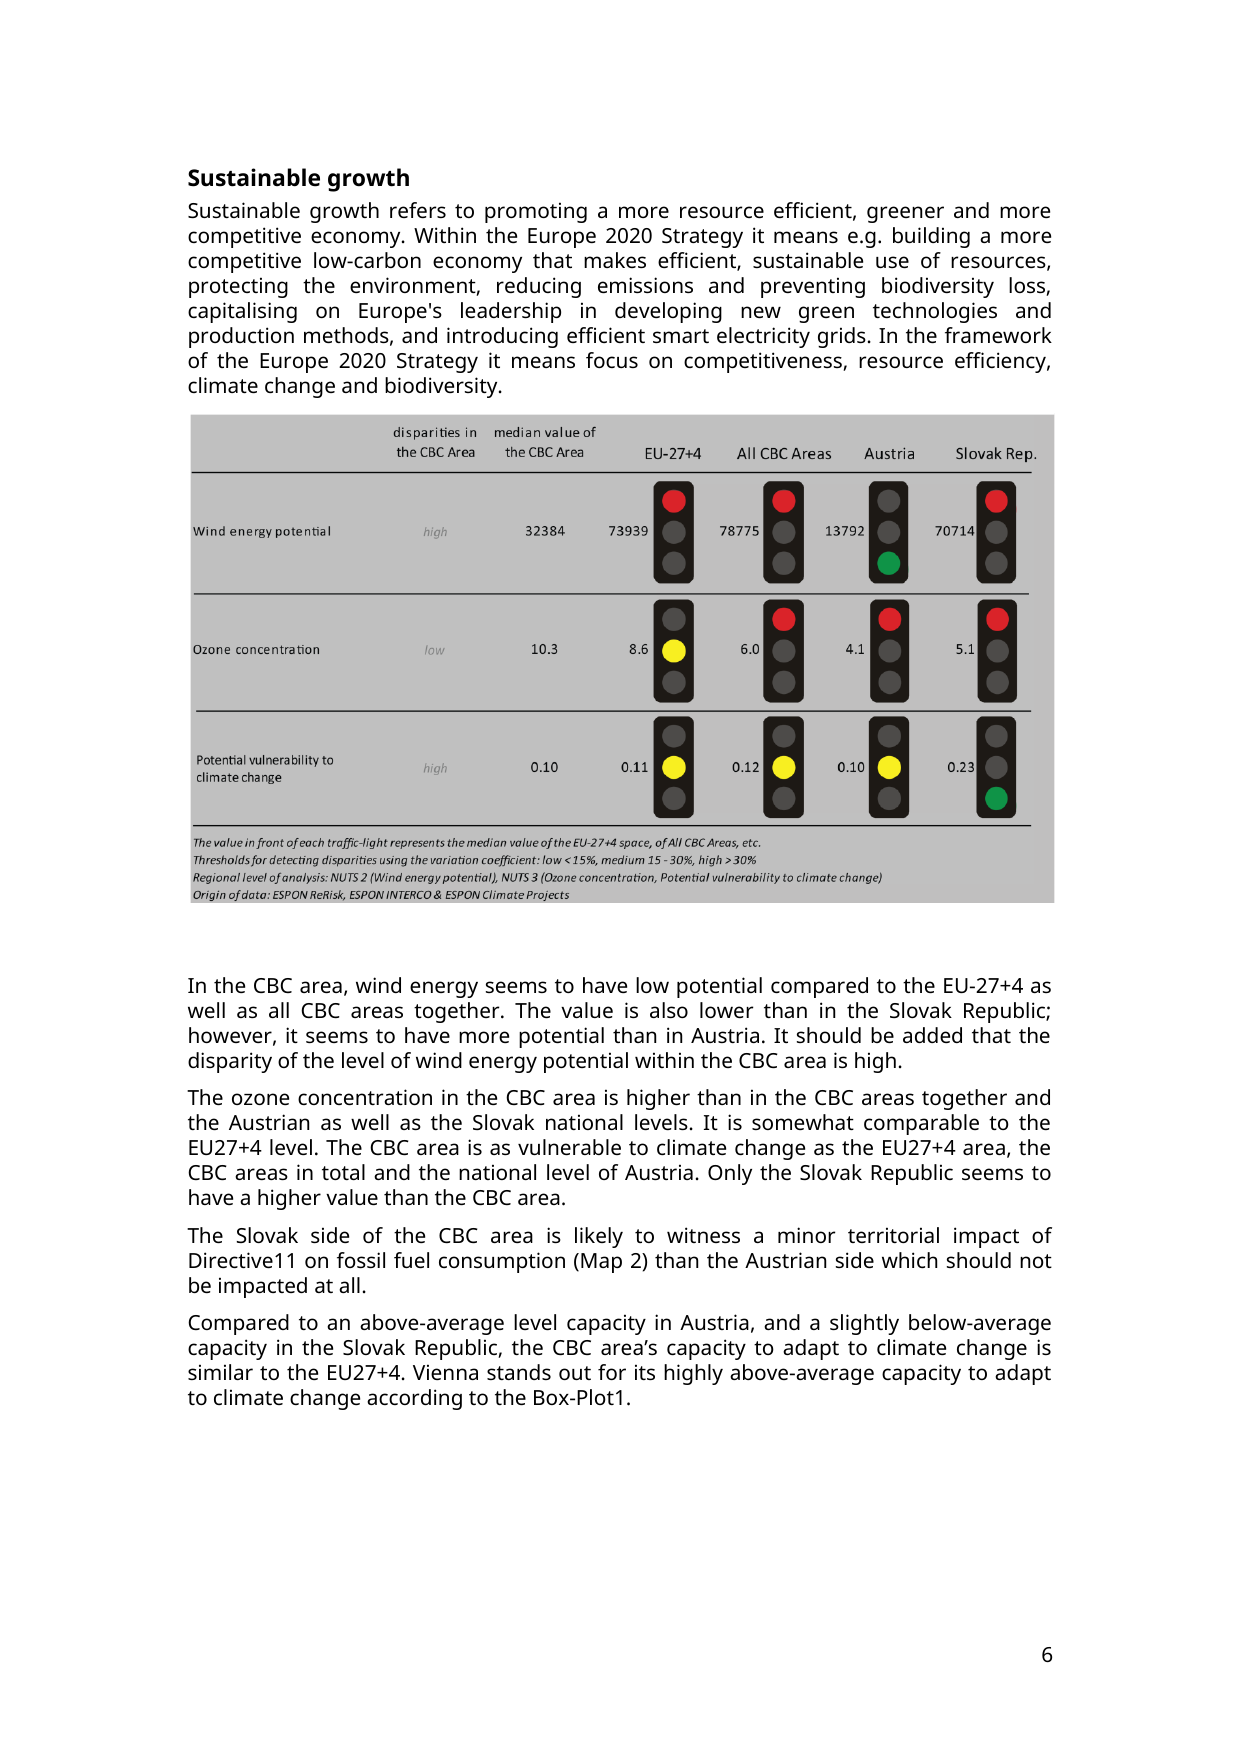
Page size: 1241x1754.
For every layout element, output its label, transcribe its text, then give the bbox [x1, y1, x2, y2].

text In the CBC area, wind energy seems to have low potential compared to the EU-27+4 as well as all CBC areas together. The value is also lower than in the Slovak Republic; however, it seems to have more potential than in Austria. It should be added that the disparity of the level of wind energy potential within the CBC area is high. [187, 973, 1053, 1073]
text Sustainable growth refers to promoting a more resource efficient, greener and more competitive economy. Within the Europe 2020 Strategy it means e.g. building a more competitive low-carbon economy that makes efficient, sustainable use of resources, protecting the environment, reducing emissions and preventing biodiversity loss, capitalising on Europe's leadership in developing new green technologies and production methods, and introducing efficient smart electricity grids. In the framework of the Europe 2020 Strategy it means focus on competitiveness, resource efficiency, climate change and biodiversity. [187, 198, 1053, 398]
picture [189, 413, 1055, 902]
text The ozone concentration in the CBC area is higher than in the CBC areas together and the Austrian as well as the Slovak national levels. It is somewhat comparable to the EU27+4 level. The CBC area is as vulnerable to climate change as the EU27+4 area, the CBC areas in total and the national level of Austria. Only the Slovak Republic seems to have a higher value than the CBC area. [187, 1086, 1053, 1211]
subtitle Sustainable growth [187, 167, 1053, 192]
text Compared to an above-average level capacity in Austria, and a slightly below-average capacity in the Slovak Republic, the CBC area’s capacity to adapt to climate change is similar to the EU27+4. Vienna stands out for its highly above-average capacity to adapt to climate change according to the Box-Plot1. [187, 1311, 1053, 1411]
text The Slovak side of the CBC area is likely to witness a minor territorial impact of Directive11 on fossil fuel consumption (Map 2) than the Austrian side which should not be impacted at all. [187, 1223, 1053, 1298]
